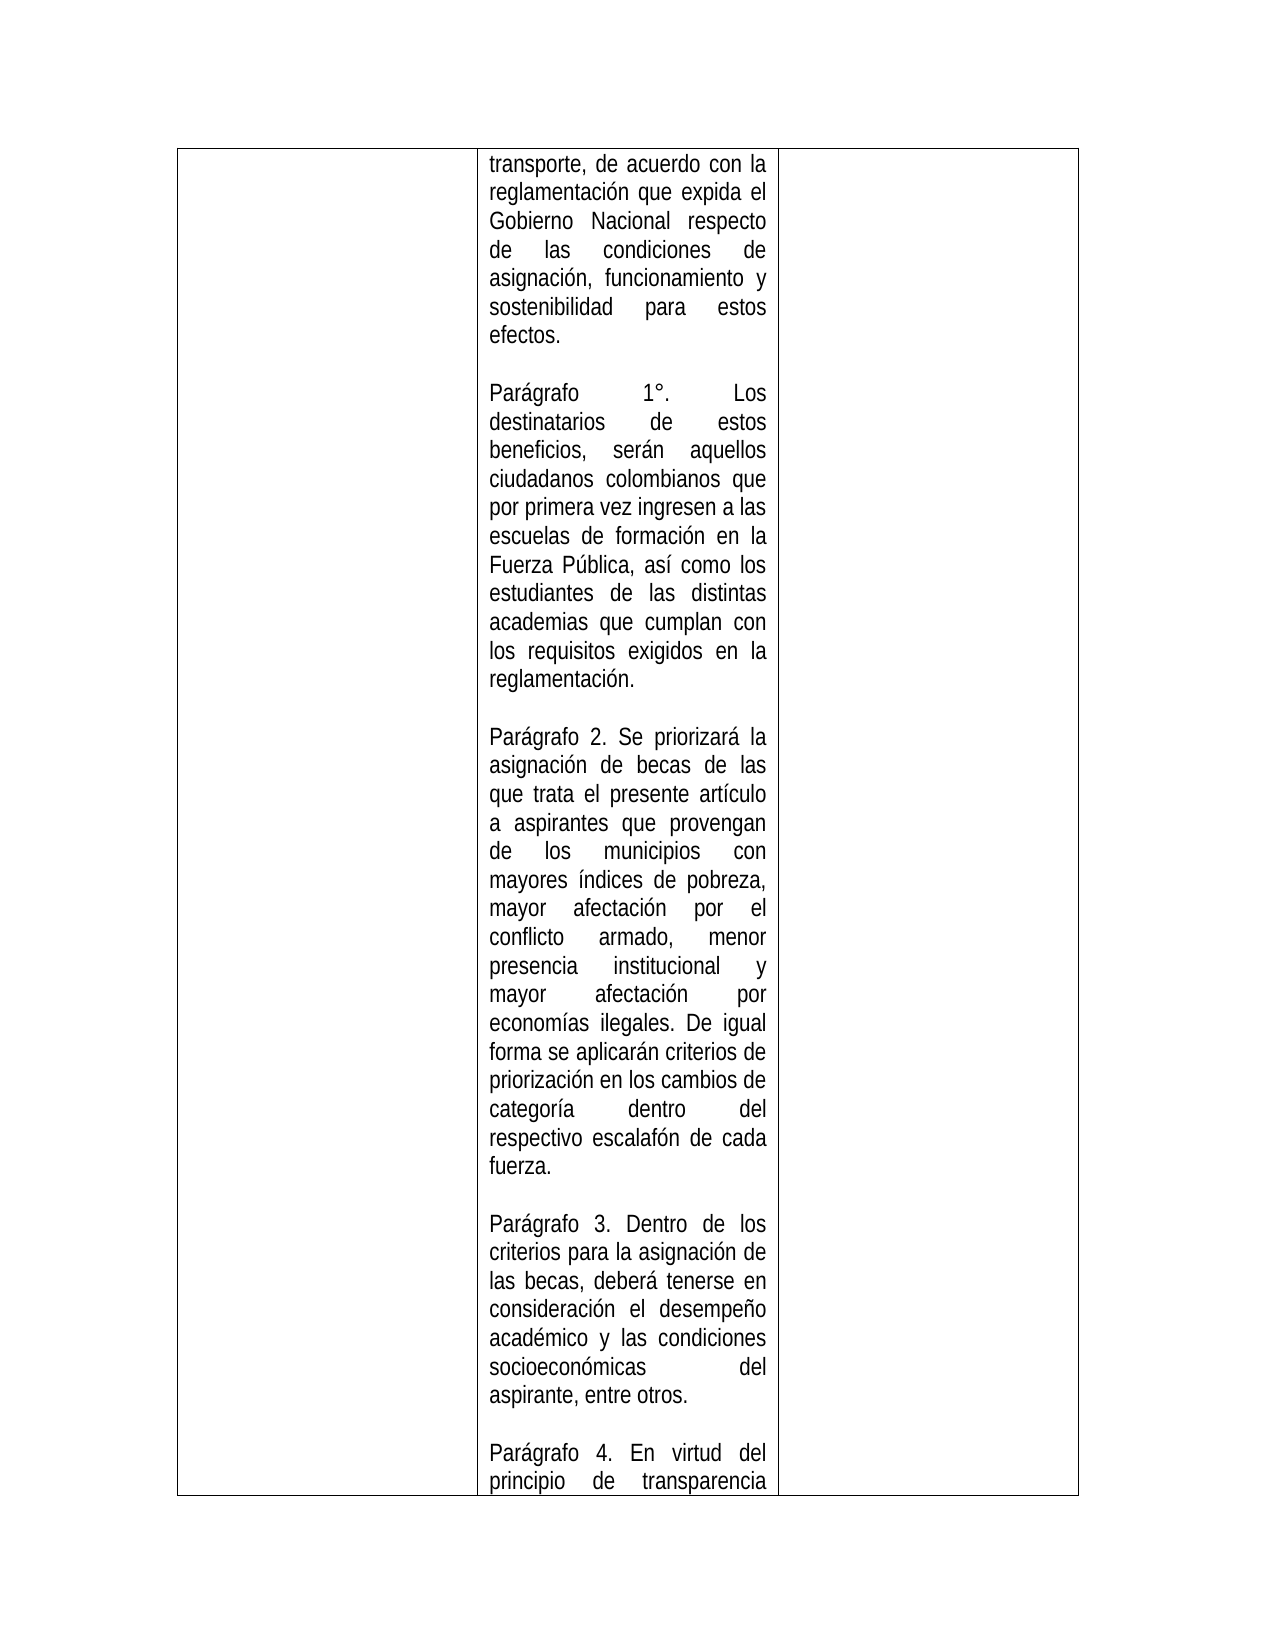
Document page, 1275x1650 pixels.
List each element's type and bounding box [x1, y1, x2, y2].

table_cell [478, 149, 778, 1495]
table_cell [779, 149, 1078, 1495]
table_cell [178, 149, 477, 1495]
